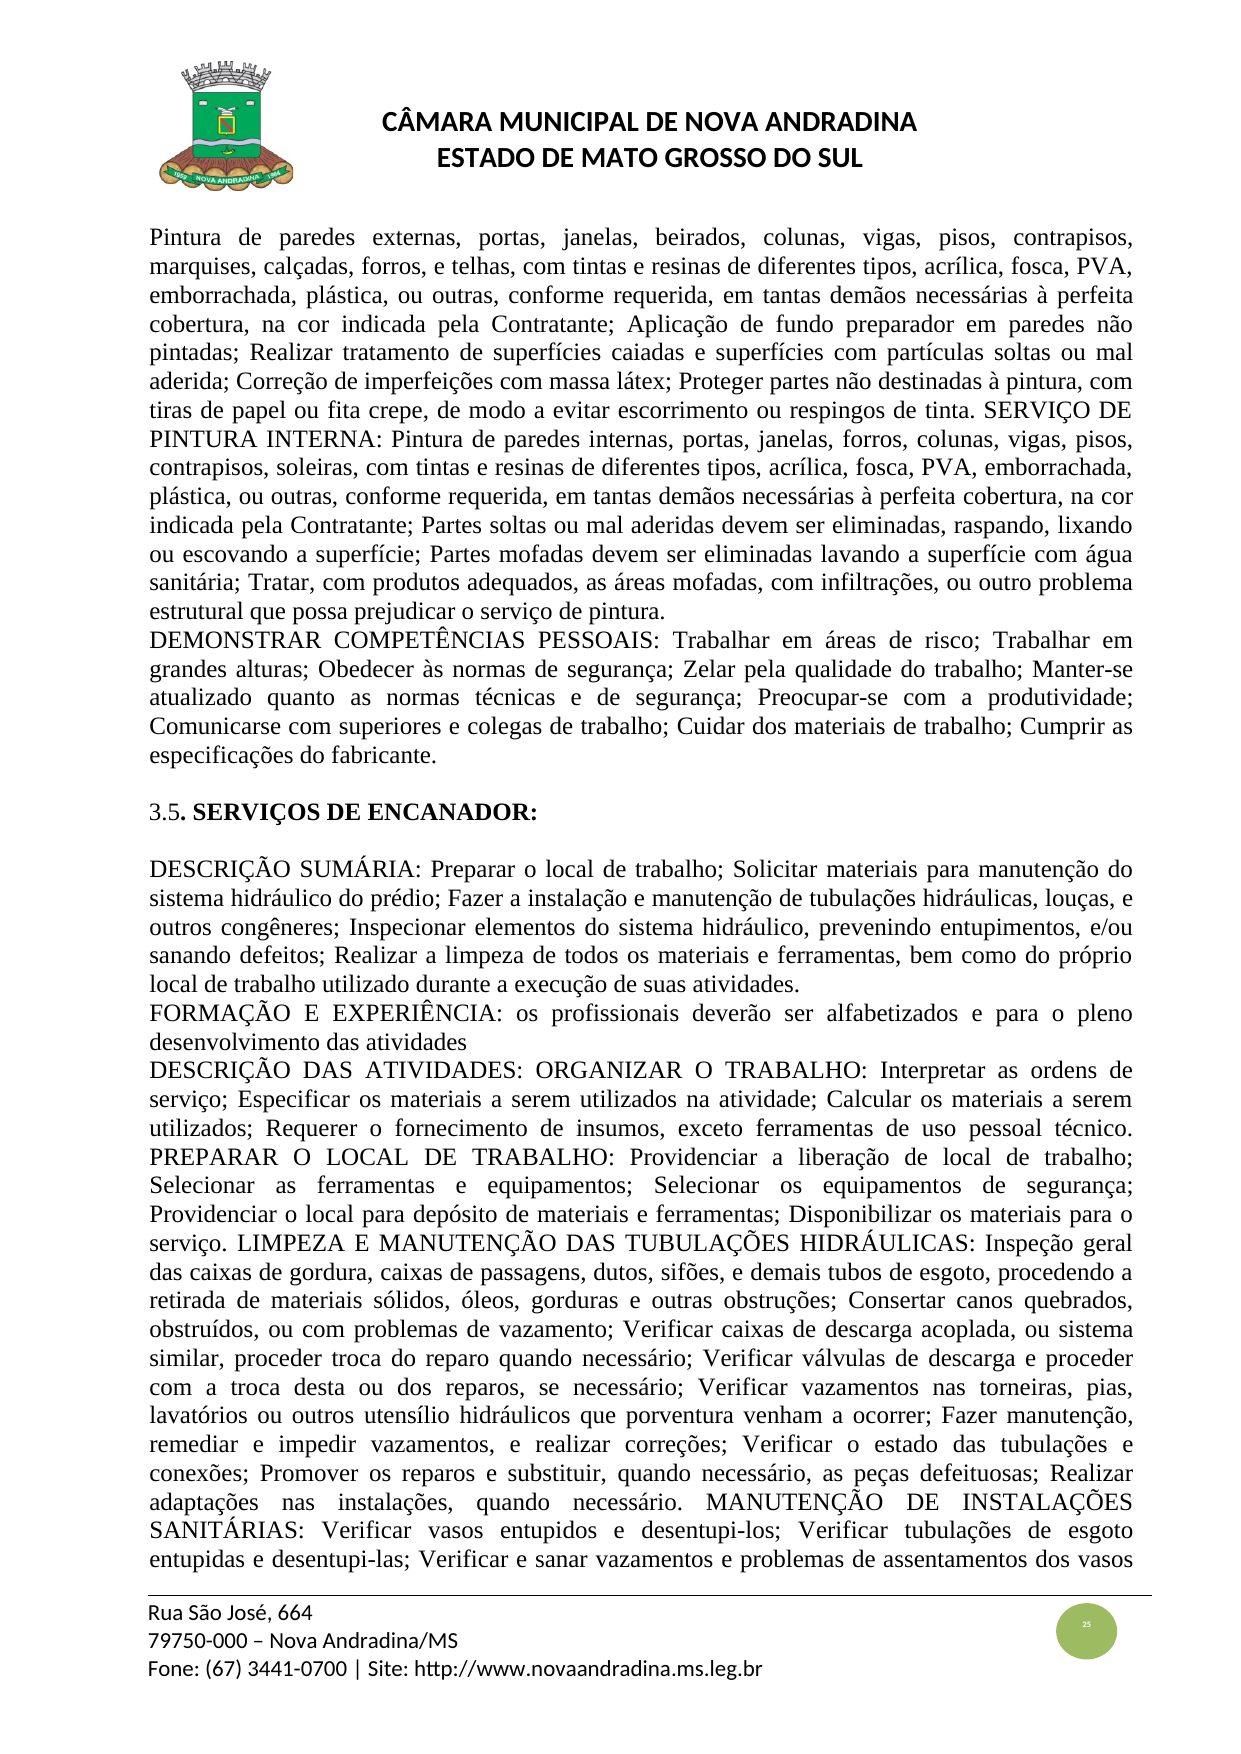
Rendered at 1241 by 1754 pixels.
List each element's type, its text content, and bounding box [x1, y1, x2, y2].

text 3.5. SERVIÇOS DE ENCANADOR: [149, 797, 1135, 826]
text DEMONSTRAR COMPETÊNCIAS PESSOAIS: Trabalhar em áreas de risco; Trabalhar em grandes alturas; Obedecer às normas de segurança; Zelar pela qualidade do trabalho; Manter-se atualizado quanto as normas técnicas e de segurança; Preocupar-se com a produtividade; Comunicarse com superiores e colegas de trabalho; Cuidar dos materiais de trabalho; Cumprir as especificações do fabricante. [149, 625, 1134, 769]
picture [159, 61, 294, 191]
text DESCRIÇÃO SUMÁRIA: Preparar o local de trabalho; Solicitar materiais para manutenção do sistema hidráulico do prédio; Fazer a instalação e manutenção de tubulações hidráulicas, louças, e outros congêneres; Inspecionar elementos do sistema hidráulico, prevenindo entupimentos, e/ou sanando defeitos; Realizar a limpeza de todos os materiais e ferramentas, bem como do próprio local de trabalho utilizado durante a execução de suas atividades. [149, 854, 1134, 998]
text FORMAÇÃO E EXPERIÊNCIA: os profissionais deverão ser alfabetizados e para o pleno desenvolvimento das atividades [149, 998, 1134, 1056]
